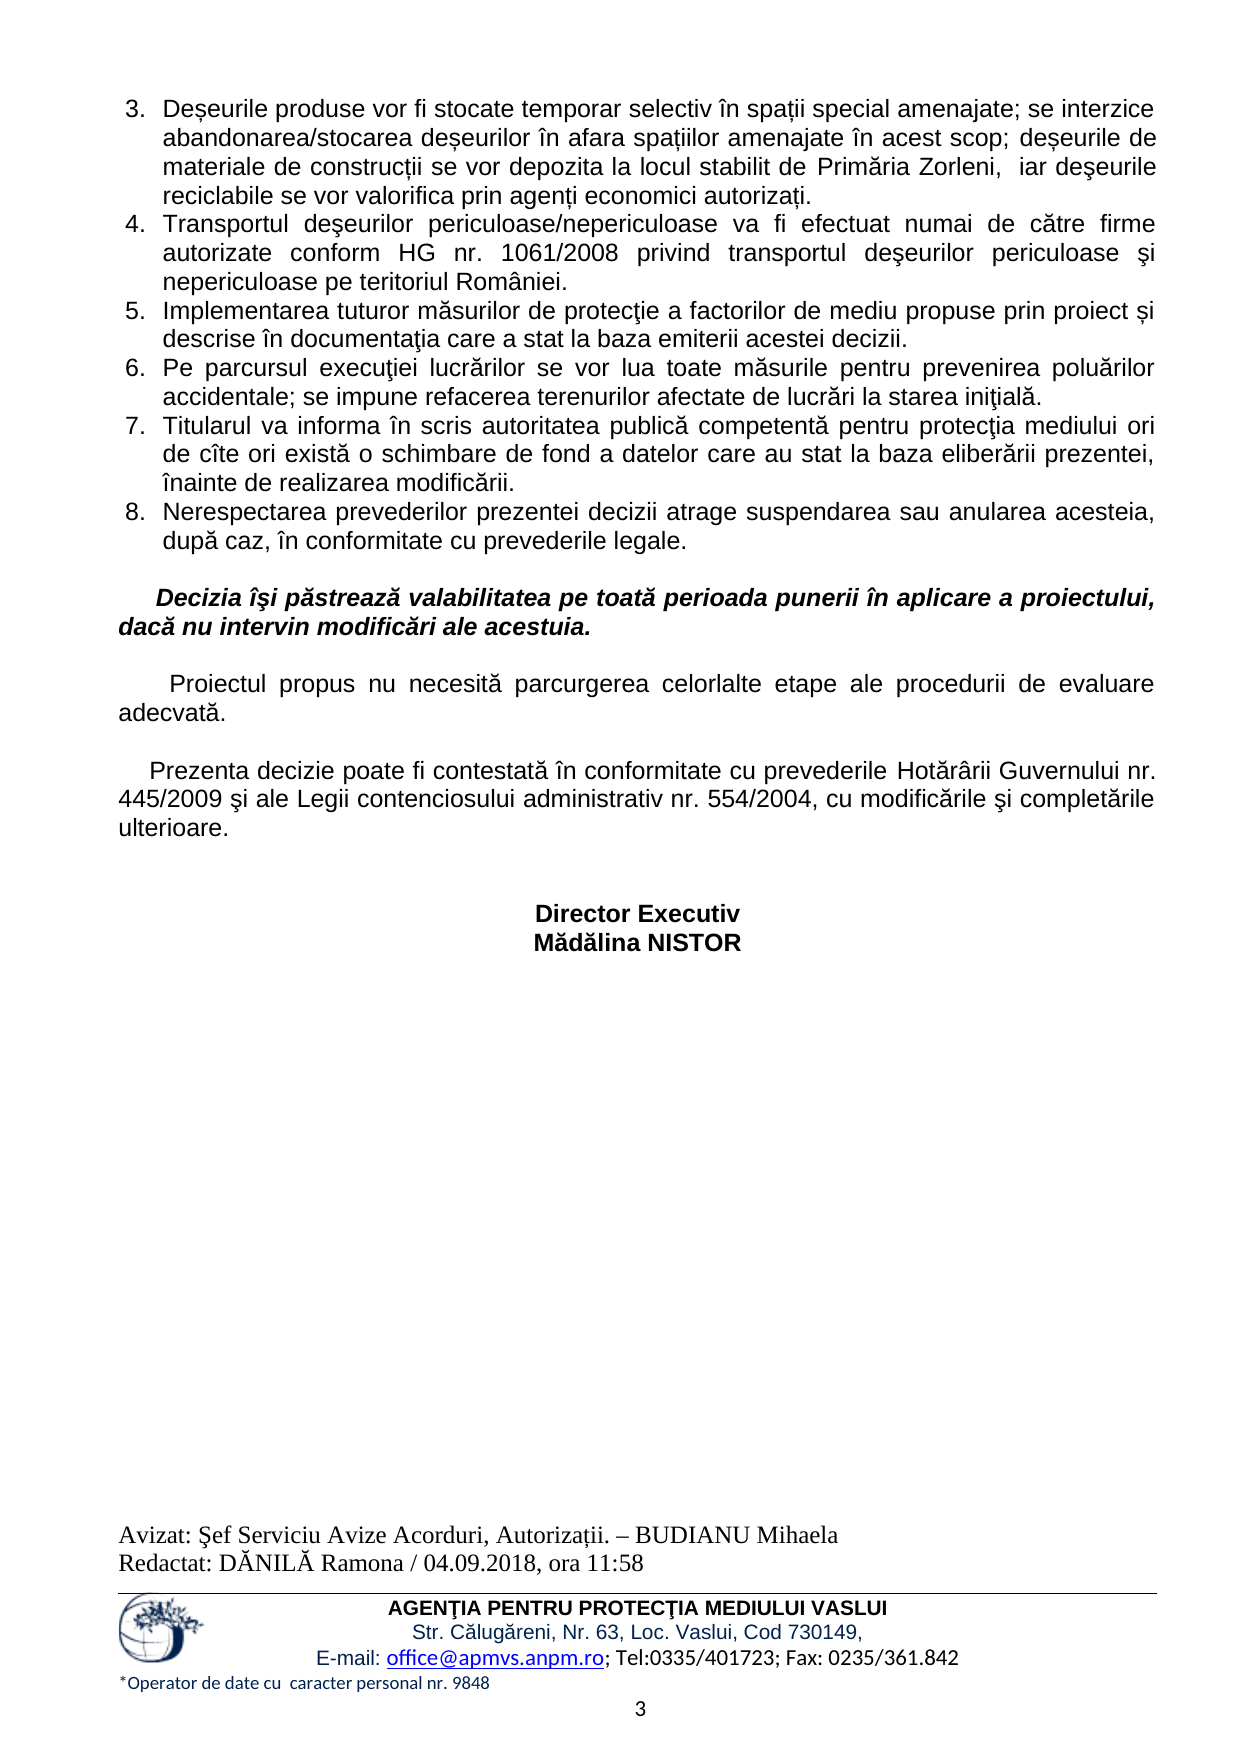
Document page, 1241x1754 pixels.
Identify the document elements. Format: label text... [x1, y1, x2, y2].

text Prezenta decizie poate fi contestată în conformitate cu prevederile [118, 756, 1157, 842]
text Avizat: Şef Serviciu Avize Acorduri, Autorizații. – BUDIANU Mihaela [118, 1520, 1157, 1548]
text Redactat: DĂNILĂ Ramona / 04.09.2018, ora 11:58 [118, 1548, 1157, 1577]
picture [118, 1594, 208, 1666]
